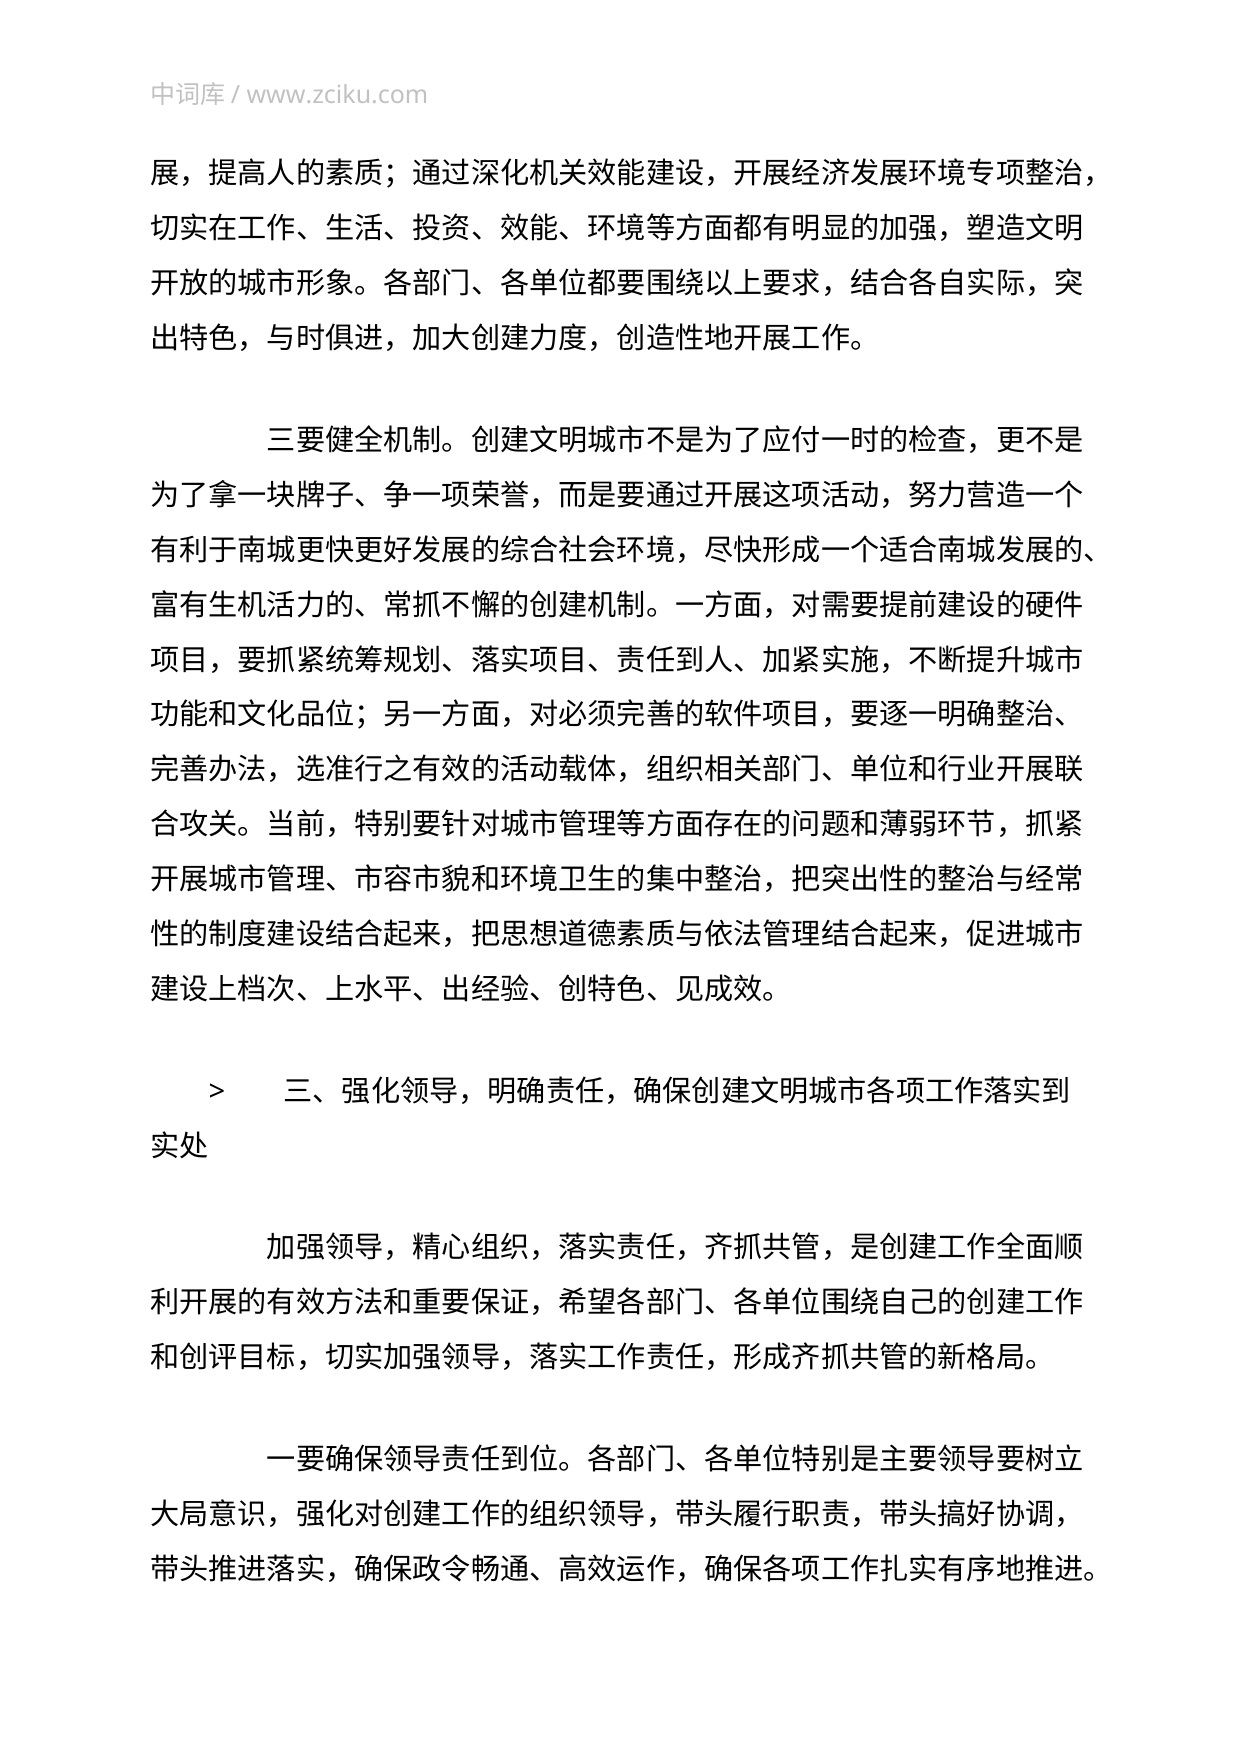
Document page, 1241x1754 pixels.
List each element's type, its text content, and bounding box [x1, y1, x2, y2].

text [150, 150, 1090, 357]
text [150, 1436, 1090, 1588]
text 三要健全机制。创建文明城市不是为了应付一时的检查，更不是为了拿一块牌子、争一项荣誉，而是要通过开展这项活动，努力营造一个有利于南城更快更好发展的综合社会环境，尽快形成一个适合南城发展的、富有生机活力的、常抓不懈的创建机制。一方面，对需要提前建设的硬件项目，要抓紧统筹规划、落实项目、责任到人、加紧实施，不断提升城市功能和文化品位；另一方面，对必须完善的软件项目，要逐一明确整治、完善办法，选准行之有效的活动载体，组织相关部门、单位和行业开展联合攻关。当前，特别要针对城市管理等方面存在的问题和薄弱环节，抓紧开展城市管理、市容市貌和环境卫生的集中整治，把突出性的整治与经常性的制度建设结合起来，把思想道德素质与依法管理结合起来，促进城市建设上档次、上水平、出经验、创特色、见成效。 [150, 416, 1090, 1008]
text 加强领导，精心组织，落实责任，齐抓共管，是创建工作全面顺利开展的有效方法和重要保证，希望各部门、各单位围绕自己的创建工作和创评目标，切实加强领导，落实工作责任，形成齐抓共管的新格局。 [150, 1224, 1090, 1376]
text > 三、强化领导，明确责任，确保创建文明城市各项工作落实到实处 [150, 1067, 1090, 1164]
